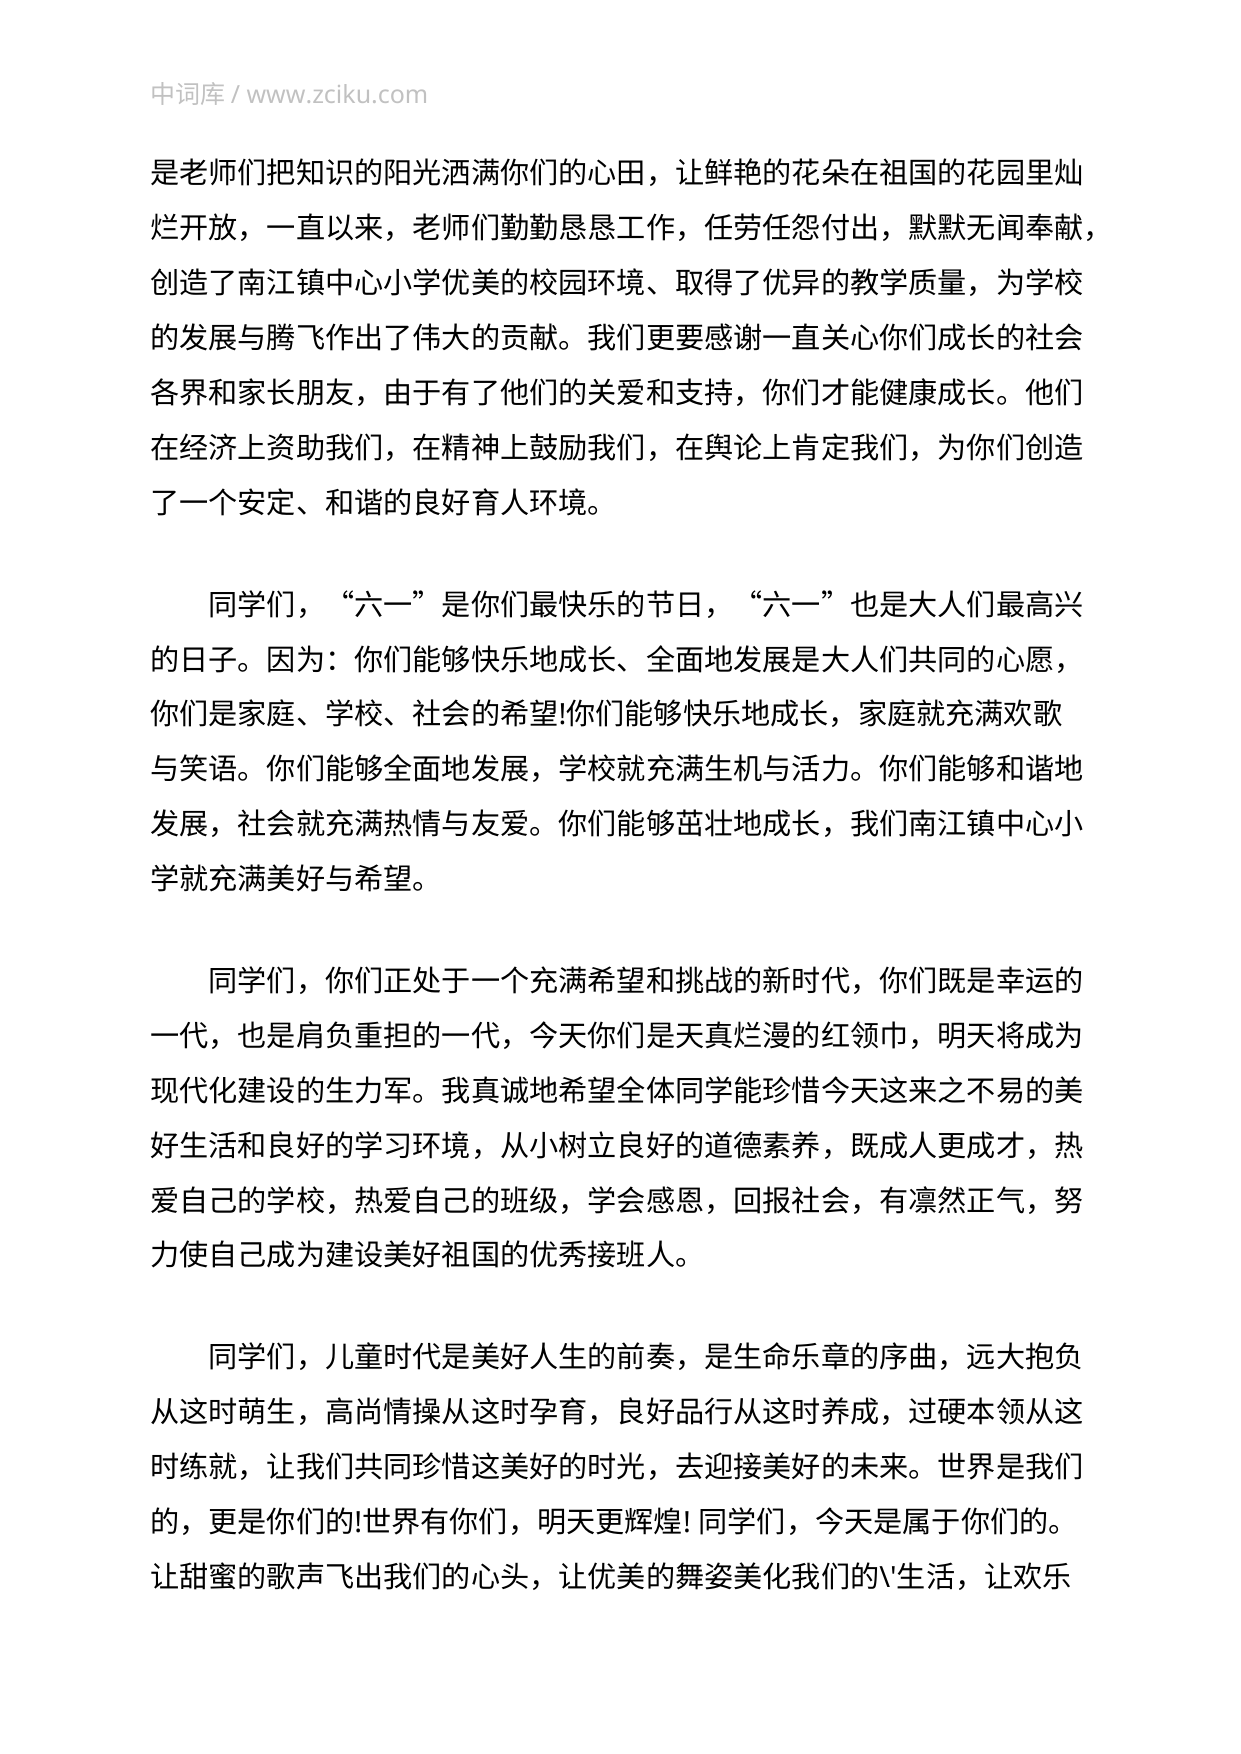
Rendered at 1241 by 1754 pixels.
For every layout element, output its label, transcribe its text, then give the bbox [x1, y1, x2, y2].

text 同学们，你们正处于一个充满希望和挑战的新时代，你们既是幸运的一代，也是肩负重担的一代，今天你们是天真烂漫的红领巾，明天将成为现代化建设的生力军。我真诚地希望全体同学能珍惜今天这来之不易的美好生活和良好的学习环境，从小树立良好的道德素养，既成人更成才，热爱自己的学校，热爱自己的班级，学会感恩，回报社会，有凛然正气，努力使自己成为建设美好祖国的优秀接班人。 [150, 957, 1090, 1274]
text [150, 150, 1090, 522]
text 同学们，“六一”是你们最快乐的节日，“六一”也是大人们最高兴的日子。因为：你们能够快乐地成长、全面地发展是大人们共同的心愿，你们是家庭、学校、社会的希望!你们能够快乐地成长，家庭就充满欢歌与笑语。你们能够全面地发展，学校就充满生机与活力。你们能够和谐地发展，社会就充满热情与友爱。你们能够茁壮地成长，我们南江镇中心小学就充满美好与希望。 [150, 581, 1090, 898]
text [150, 1334, 1090, 1596]
